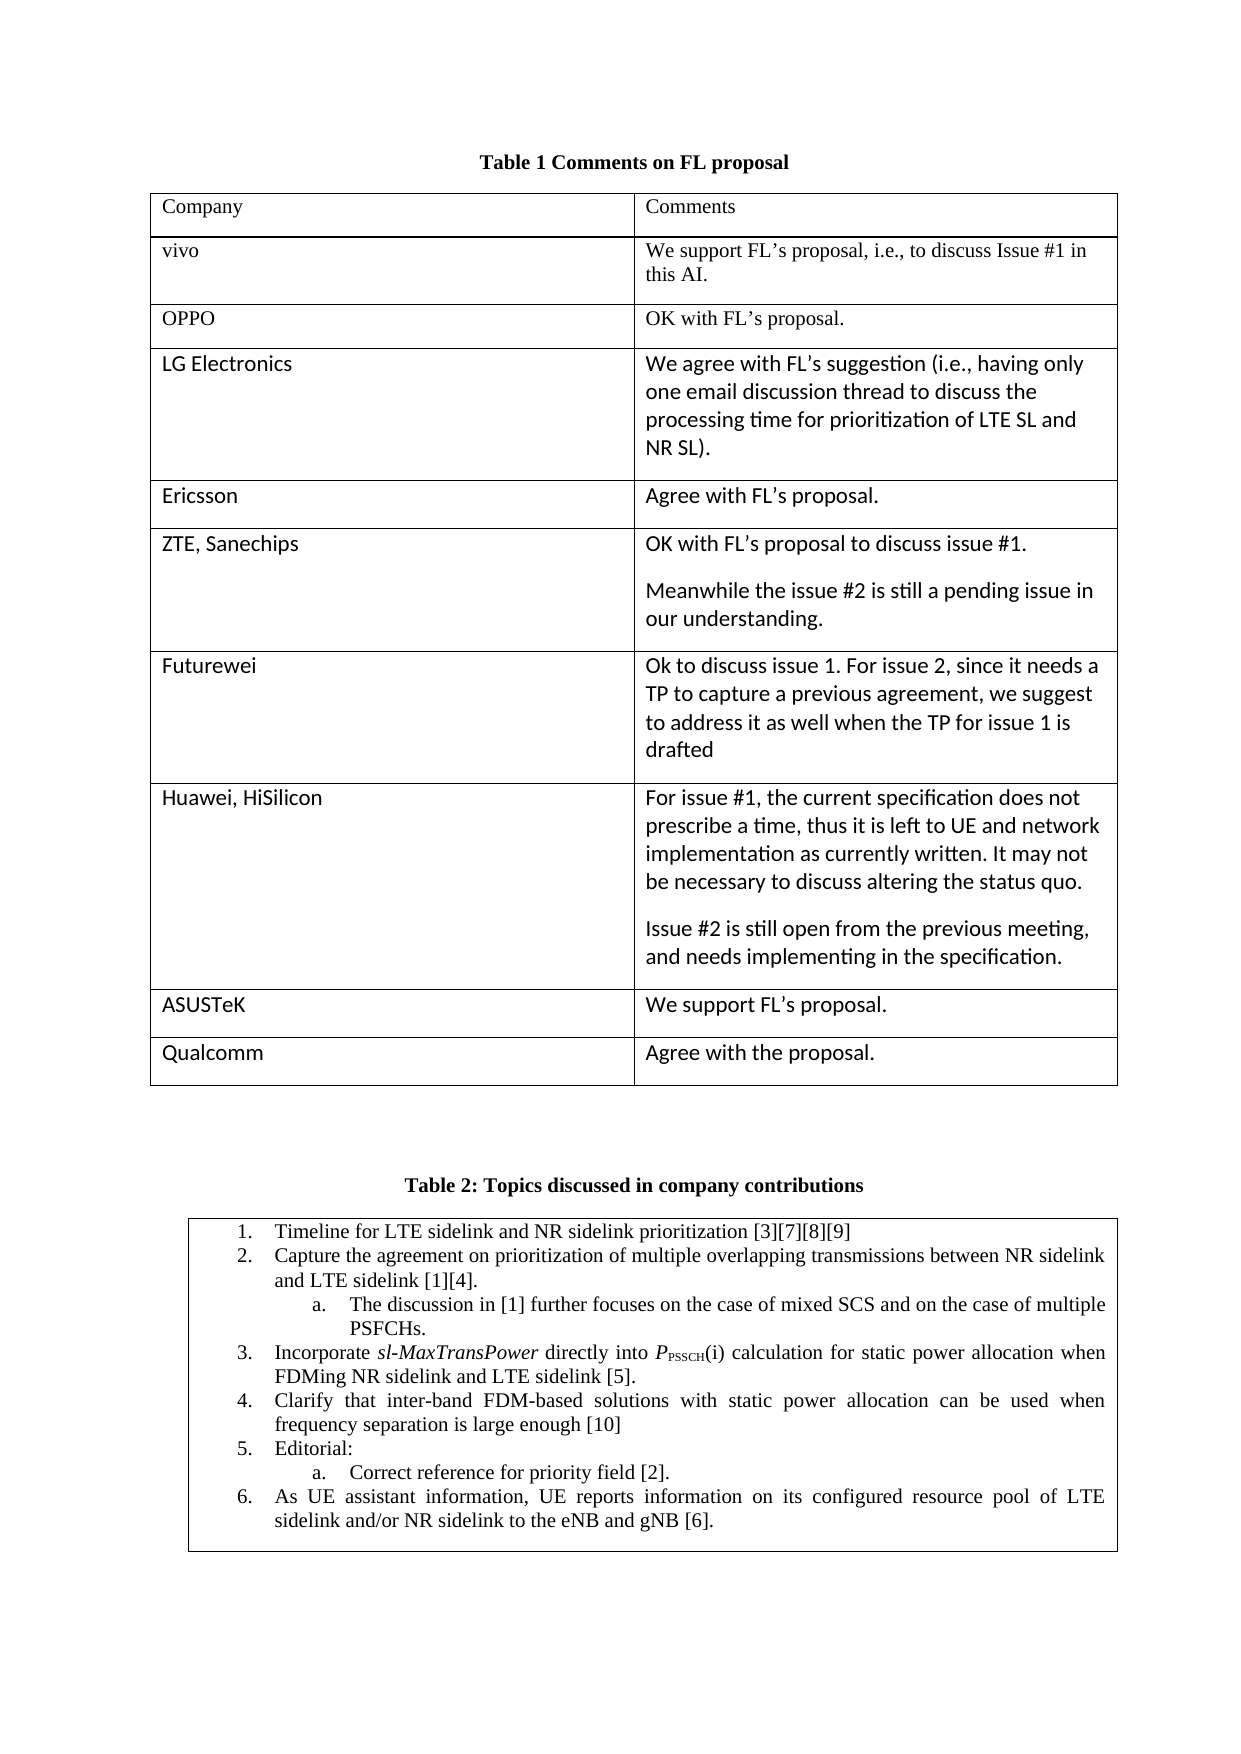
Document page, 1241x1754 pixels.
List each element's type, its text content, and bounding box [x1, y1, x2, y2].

table_cell Ok to discuss issue 1. For issue 2, since it needs a TP to capture a previous agreement, we suggest to address it as well when the TP for issue 1 is drafted [635, 652, 1117, 782]
table_cell OK with FL’s proposal to discuss issue #1. Meanwhile the issue #2 is still a pending issue in our understanding. [635, 529, 1117, 651]
table_cell ASUSTeK [151, 990, 634, 1037]
table_cell Ericsson [151, 481, 634, 528]
text Table 2: Topics discussed in company contributions [150, 1173, 1118, 1197]
table_cell For issue #1, the current specification does not prescribe a time, thus it is left to UE and network implementation as currently written. It may not be necessary to discuss altering the status quo. Issue #2 is still open from the previous meeting, and needs implementing in the specification. [635, 784, 1117, 989]
table_cell Huawei, HiSilicon [151, 784, 634, 989]
table_cell We support FL’s proposal. [635, 990, 1117, 1037]
table_cell OK with FL’s proposal. [635, 305, 1117, 348]
table_cell Qualcomm [151, 1038, 634, 1085]
table_header Timeline for LTE sidelink and NR sidelink prioritization [3][7][8][9] Capture the agreement on prioritization of multiple overlapping transmissions between NR sidelink and LTE sidelink [1][4]. The discussion in [1] further focuses on the case of mixed SCS and on the case of multiple PSFCHs. Incorporate sl-MaxTransPower directly into PPSSCH(i) calculation for static power allocation when FDMing NR sidelink and LTE sidelink [5]. Clarify that inter-band FDM-based solutions with static power allocation can be used when frequency separation is large enough [10] Editorial: Correct reference for priority field [2]. As UE assistant information, UE reports information on its configured resource pool of LTE sidelink and/or NR sidelink to the eNB and gNB [6]. [189, 1219, 1117, 1551]
table_cell vivo [151, 238, 634, 304]
table_cell We agree with FL’s suggestion (i.e., having only one email discussion thread to discuss the processing time for prioritization of LTE SL and NR SL). [635, 349, 1117, 480]
table_cell OPPO [151, 305, 634, 348]
table_cell We support FL’s proposal, i.e., to discuss Issue #1 in this AI. [635, 238, 1117, 304]
table_cell LG Electronics [151, 349, 634, 480]
table_cell ZTE, Sanechips [151, 529, 634, 651]
table_cell Agree with the proposal. [635, 1038, 1117, 1085]
table_header Comments [635, 194, 1117, 236]
table_header Company [151, 194, 634, 236]
table_cell Agree with FL’s proposal. [635, 481, 1117, 528]
table_cell Futurewei [151, 652, 634, 782]
text Table 1 Comments on FL proposal [150, 150, 1118, 174]
